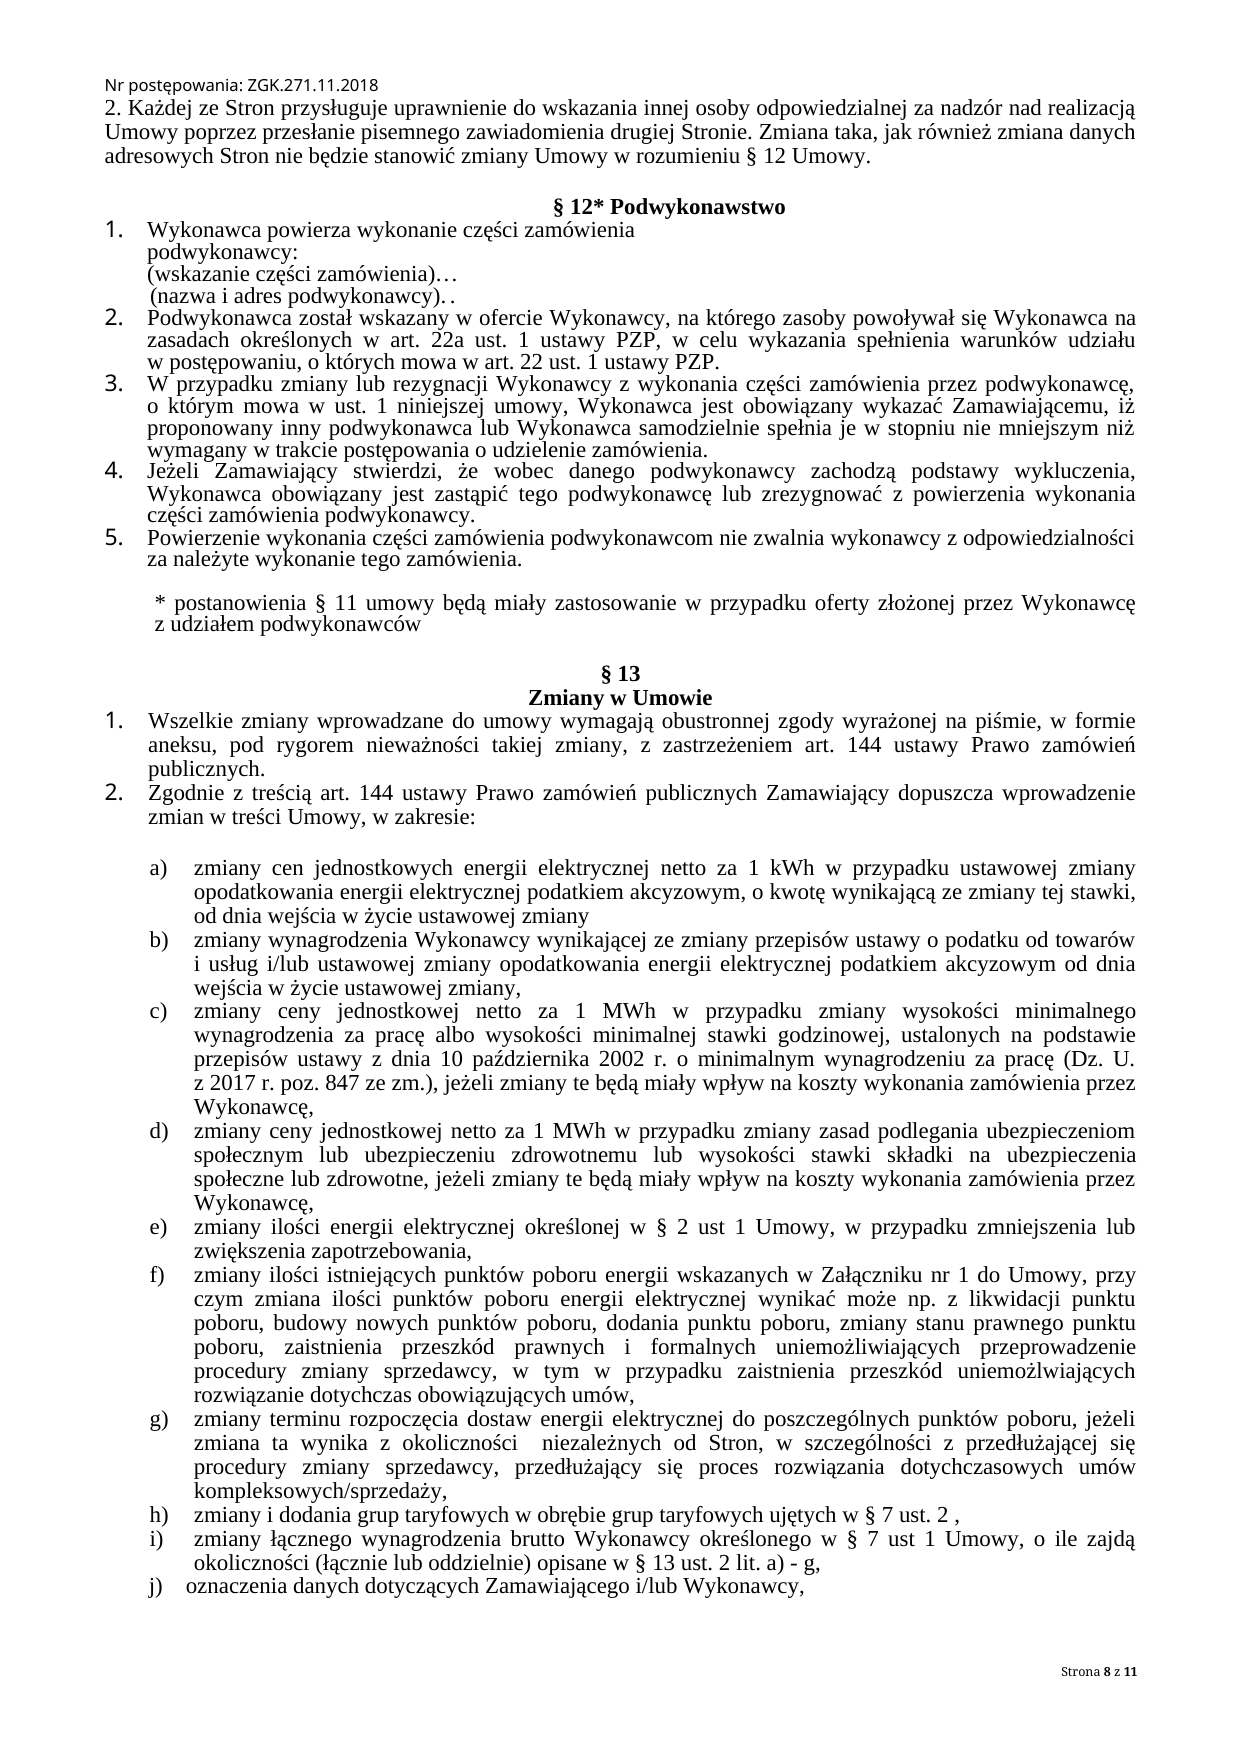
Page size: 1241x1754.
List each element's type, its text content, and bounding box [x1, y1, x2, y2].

text Zmiany w Umowie [104, 686, 1136, 710]
list zmiany wynagrodzenia Wykonawcy wynikającej ze zmiany przepisów ustawy o podatku od towarów i usług i/lub ustawowej zmiany opodatkowania energii elektrycznej podatkiem akcyzowym od dnia wejścia w życie ustawowej zmiany, [149, 928, 1137, 1000]
list zmiany terminu rozpoczęcia dostaw energii elektrycznej do poszczególnych punktów poboru, jeżeli zmiana ta wynika z okoliczności niezależnych od Stron, w szczególności z przedłużającej się procedury zmiany sprzedawcy, przedłużający się proces rozwiązania dotychczasowych umów kompleksowych/sprzedaży, [149, 1407, 1137, 1503]
list zmiany cen jednostkowych energii elektrycznej netto za 1 kWh w przypadku ustawowej zmiany opodatkowania energii elektrycznej podatkiem akcyzowym, o kwotę wynikającą ze zmiany tej stawki, od dnia wejścia w życie ustawowej zmiany [149, 856, 1137, 928]
list Powierzenie wykonania części zamówienia podwykonawcom nie zwalnia wykonawcy z odpowiedzialności za należyte wykonanie tego zamówienia. [104, 527, 1136, 571]
text (nazwa i adres podwykonawcy) [150, 286, 1137, 308]
list Podwykonawca został wskazany w ofercie Wykonawcy, na którego zasoby powoływał się Wykonawca na zasadach określonych w art. 22a ust. 1 ustawy PZP, w celu wykazania spełnienia warunków udziału w postępowaniu, o których mowa w art. 22 ust. 1 ustawy PZP. [104, 308, 1137, 373]
text * postanowienia § 11 umowy będą miały zastosowanie w przypadku oferty złożonej przez Wykonawcę z udziałem podwykonawców [154, 592, 1137, 636]
list zmiany ceny jednostkowej netto za 1 MWh w przypadku zmiany zasad podlegania ubezpieczeniom społecznym lub ubezpieczeniu zdrowotnemu lub wysokości stawki składki na ubezpieczenia społeczne lub zdrowotne, jeżeli zmiany te będą miały wpływ na koszty wykonania zamówienia przez Wykonawcę, [149, 1119, 1137, 1215]
list Wykonawca powierza wykonanie części zamówienia podwykonawcy: (wskazanie części zamówienia) [104, 220, 719, 286]
text j) oznaczenia danych dotyczących Zamawiającego i/lub Wykonawcy, [149, 1575, 1137, 1599]
list zmiany ilości istniejących punktów poboru energii wskazanych w Załączniku nr 1 do Umowy, przy czym zmiana ilości punktów poboru energii elektrycznej wynikać może np. z likwidacji punktu poboru, budowy nowych punktów poboru, dodania punktu poboru, zmiany stanu prawnego punktu poboru, zaistnienia przeszkód prawnych i formalnych uniemożliwiających przeprowadzenie procedury zmiany sprzedawcy, w tym w przypadku zaistnienia przeszkód uniemożlwiających rozwiązanie dotychczas obowiązujących umów, [149, 1263, 1137, 1407]
text § 13 [104, 662, 1136, 686]
list Wszelkie zmiany wprowadzane do umowy wymagają obustronnej zgody wyrażonej na piśmie, w formie aneksu, pod rygorem nieważności takiej zmiany, z zastrzeżeniem art. 144 ustawy Prawo zamówień publicznych. [104, 710, 1137, 782]
text § 12* Podwykonawstwo [104, 193, 1137, 220]
list Jeżeli Zamawiający stwierdzi, że wobec danego podwykonawcy zachodzą podstawy wykluczenia, Wykonawca obowiązany jest zastąpić tego podwykonawcę lub zrezygnować z powierzenia wykonania części zamówienia podwykonawcy. [104, 461, 1137, 527]
list W przypadku zmiany lub rezygnacji Wykonawcy z wykonania części zamówienia przez podwykonawcę, o którym mowa w ust. 1 niniejszej umowy, Wykonawca jest obowiązany wykazać Zamawiającemu, iż proponowany inny podwykonawca lub Wykonawca samodzielnie spełnia je w stopniu nie mniejszym niż wymagany w trakcie postępowania o udzielenie zamówienia. [104, 373, 1136, 461]
text 2. Każdej ze Stron przysługuje uprawnienie do wskazania innej osoby odpowiedzialnej za nadzór nad realizacją Umowy poprzez przesłanie pisemnego zawiadomienia drugiej Stronie. Zmiana taka, jak również zmiana danych adresowych Stron nie będzie stanowić zmiany Umowy w rozumieniu § 12 Umowy. [104, 96, 1137, 168]
list zmiany ilości energii elektrycznej określonej w § 2 ust 1 Umowy, w przypadku zmniejszenia lub zwiększenia zapotrzebowania, [149, 1215, 1137, 1263]
text i) zmiany łącznego wynagrodzenia brutto Wykonawcy określonego w § 7 ust 1 Umowy, o ile zajdą okoliczności (łącznie lub oddzielnie) opisane w § 13 ust. 2 lit. a) - g, [149, 1527, 1137, 1575]
list Zgodnie z treścią art. 144 ustawy Prawo zamówień publicznych Zamawiający dopuszcza wprowadzenie zmian w treści Umowy, w zakresie: [104, 782, 1137, 829]
list zmiany ceny jednostkowej netto za 1 MWh w przypadku zmiany wysokości minimalnego wynagrodzenia za pracę albo wysokości minimalnej stawki godzinowej, ustalonych na podstawie przepisów ustawy z dnia 10 października 2002 r. o minimalnym wynagrodzeniu za pracę (Dz. U. z 2017 r. poz. 847 ze zm.), jeżeli zmiany te będą miały wpływ na koszty wykonania zamówienia przez Wykonawcę, [149, 1000, 1137, 1119]
list zmiany i dodania grup taryfowych w obrębie grup taryfowych ujętych w § 7 ust. 2 , [149, 1503, 1137, 1527]
